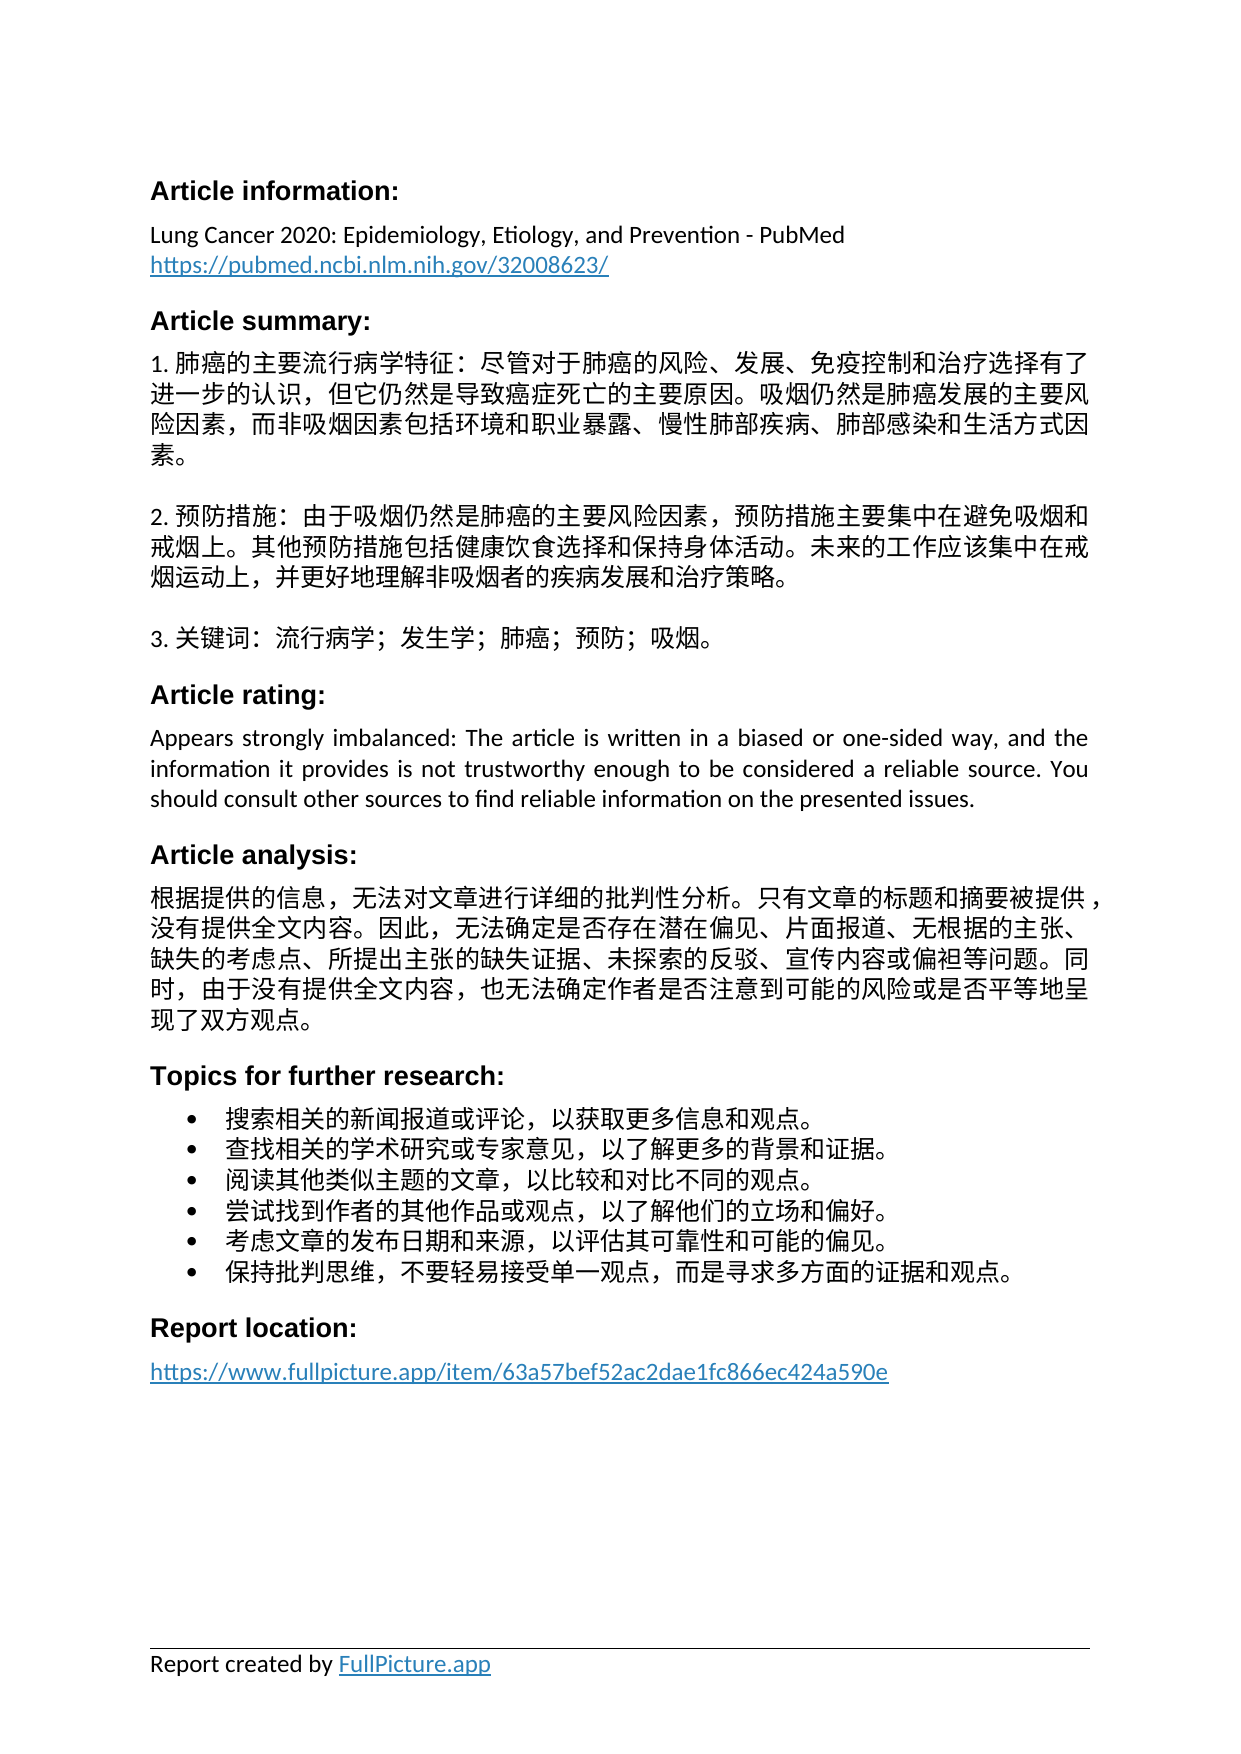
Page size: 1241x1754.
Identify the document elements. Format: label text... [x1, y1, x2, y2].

subtitle Article analysis: [150, 839, 1090, 870]
text Appears strongly imbalanced: The article is written in a biased or one-sided way, and the information it provides is not trustworthy enough to be considered a reliable source. You should consult other sources to find reliable information on the presented issues. [150, 722, 1090, 814]
subtitle Article information: [150, 175, 1090, 206]
subtitle Article summary: [150, 305, 1090, 336]
list 查找相关的学术研究或专家意见，以了解更多的背景和证据。 [187, 1135, 1090, 1165]
text 根据提供的信息，无法对文章进行详细的批判性分析。只有文章的标题和摘要被提供，没有提供全文内容。因此，无法确定是否存在潜在偏见、片面报道、无根据的主张、缺失的考虑点、所提出主张的缺失证据、未探索的反驳、宣传内容或偏袒等问题。同时，由于没有提供全文内容，也无法确定作者是否注意到可能的风险或是否平等地呈现了双方观点。 [150, 883, 1090, 1035]
list 考虑文章的发布日期和来源，以评估其可靠性和可能的偏见。 [187, 1226, 1090, 1257]
list 搜索相关的新闻报道或评论，以获取更多信息和观点。 [187, 1104, 1090, 1135]
text 1. 肺癌的主要流行病学特征：尽管对于肺癌的风险、发展、免疫控制和治疗选择有了进一步的认识，但它仍然是导致癌症死亡的主要原因。吸烟仍然是肺癌发展的主要风险因素，而非吸烟因素包括环境和职业暴露、慢性肺部疾病、肺部感染和生活方式因素。 [150, 348, 1090, 471]
text 2. 预防措施：由于吸烟仍然是肺癌的主要风险因素，预防措施主要集中在避免吸烟和戒烟上。其他预防措施包括健康饮食选择和保持身体活动。未来的工作应该集中在戒烟运动上，并更好地理解非吸烟者的疾病发展和治疗策略。 [150, 501, 1090, 593]
list 尝试找到作者的其他作品或观点，以了解他们的立场和偏好。 [187, 1196, 1090, 1226]
subtitle Article rating: [150, 679, 1090, 710]
subtitle Report location: [150, 1312, 1090, 1343]
text 3. 关键词：流行病学；发生学；肺癌；预防；吸烟。 [150, 623, 1090, 654]
text https://www.fullpicture.app/item/63a57bef52ac2dae1fc866ec424a590e [150, 1356, 1090, 1387]
text Lung Cancer 2020: Epidemiology, Etiology, and Prevention - PubMedhttps://pubmed.ncbi.nlm.nih.gov/32008623/ [150, 219, 1090, 280]
list 阅读其他类似主题的文章，以比较和对比不同的观点。 [187, 1165, 1090, 1196]
list 保持批判思维，不要轻易接受单一观点，而是寻求多方面的证据和观点。 [187, 1257, 1090, 1287]
subtitle Topics for further research: [150, 1060, 1090, 1092]
